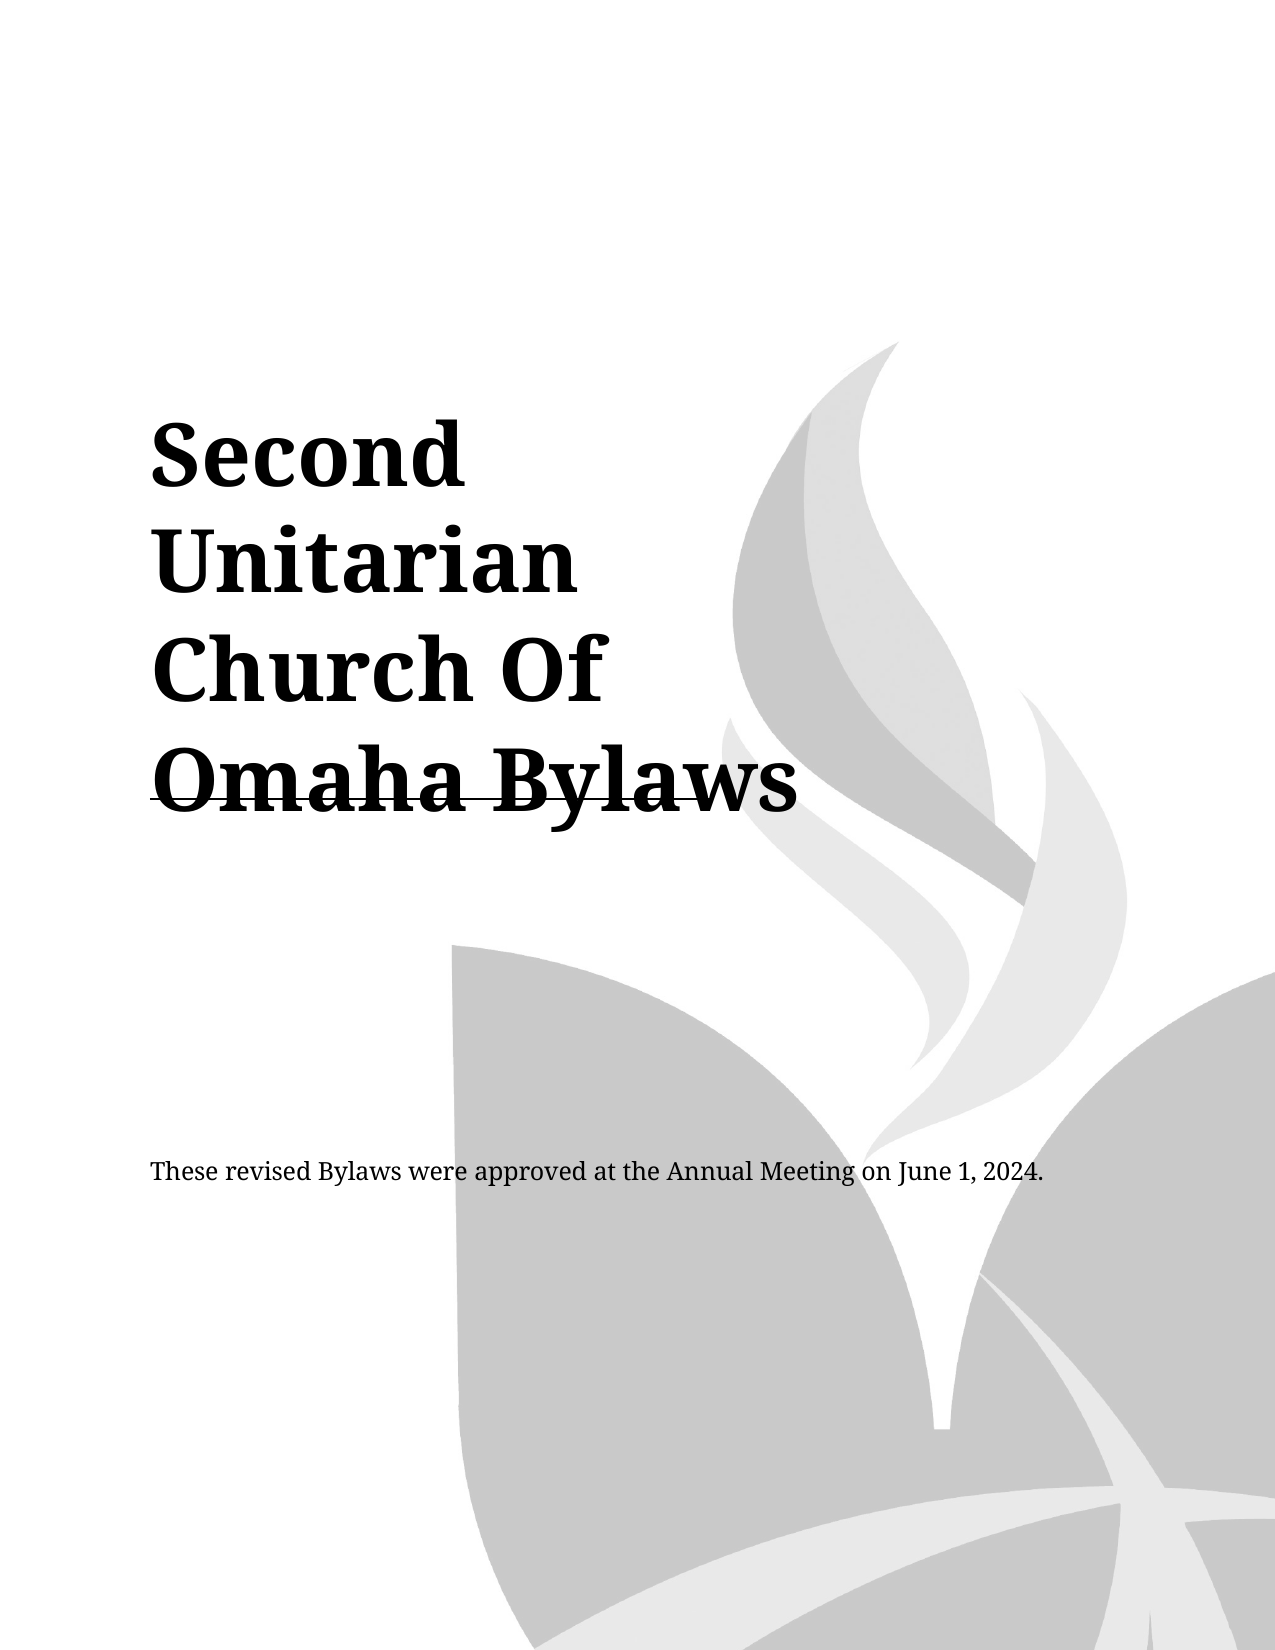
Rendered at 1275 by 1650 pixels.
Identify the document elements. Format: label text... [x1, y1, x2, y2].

title Second Unitarian Church Of Omaha Bylaws [150, 398, 831, 837]
picture [448, 340, 1275, 1650]
text These revised Bylaws were approved at the Annual Meeting on June 1, 2024. [150, 1154, 1148, 1188]
